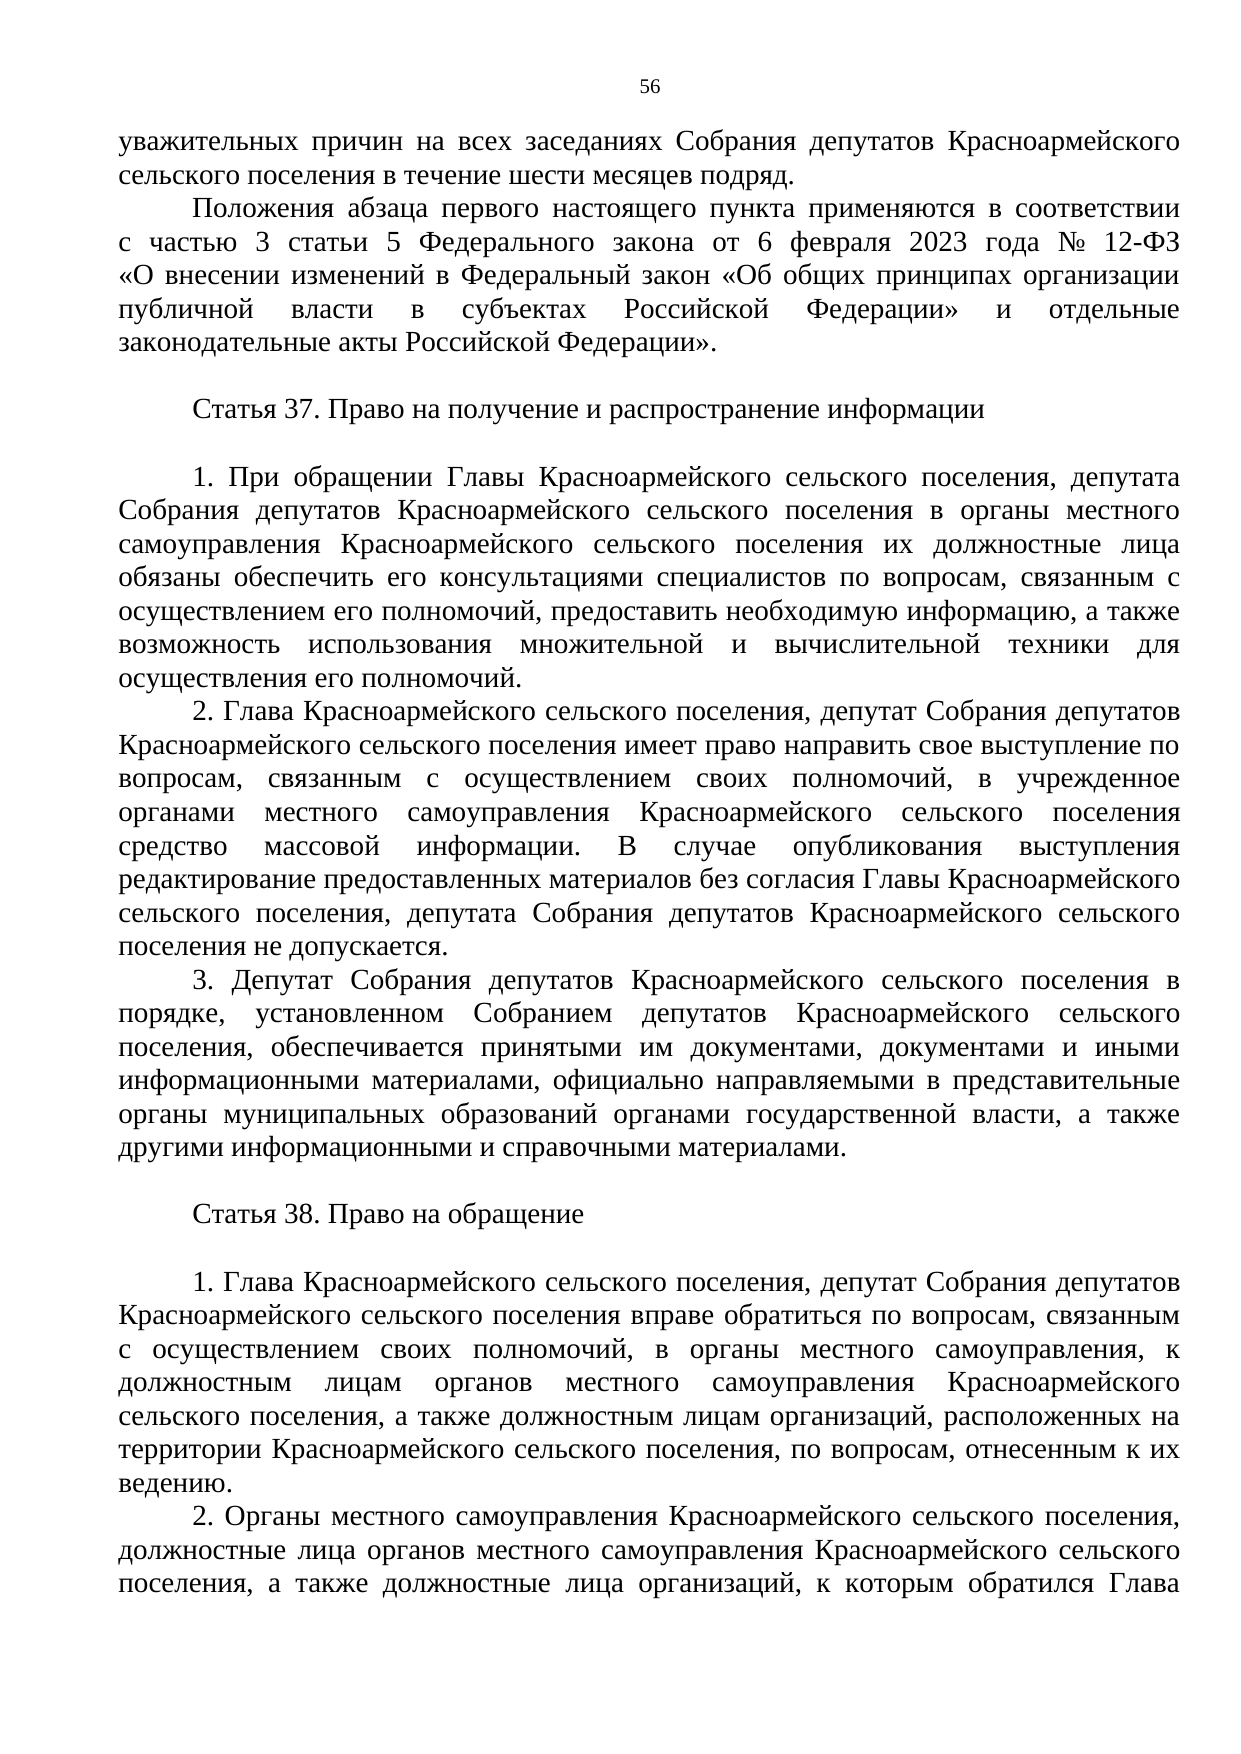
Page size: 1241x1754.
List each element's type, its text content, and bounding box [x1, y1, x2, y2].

text Положения абзаца первого настоящего пункта применяются в соответствии с частью 3 статьи 5 Федерального закона от 6 февраля 2023 года № 12-ФЗ «О внесении изменений в Федеральный закон «Об общих принципах организации публичной власти в субъектах Российской Федерации» и отдельные законодательные акты Российской Федерации». [118, 190, 1181, 358]
text 1. При обращении Главы Красноармейского сельского поселения, депутата Собрания депутатов Красноармейского сельского поселения в органы местного самоуправления Красноармейского сельского поселения их должностные лица обязаны обеспечить его консультациями специалистов по вопросам, связанным с осуществлением его полномочий, предоставить необходимую информацию, а также возможность использования множительной и вычислительной техники для осуществления его полномочий. [118, 459, 1181, 693]
text 1. Глава Красноармейского сельского поселения, депутат Собрания депутатов Красноармейского сельского поселения вправе обратиться по вопросам, связанным с осуществлением своих полномочий, в органы местного самоуправления, к должностным лицам органов местного самоуправления Красноармейского сельского поселения, а также должностным лицам организаций, расположенных на территории Красноармейского сельского поселения, по вопросам, отнесенным к их ведению. [118, 1264, 1181, 1498]
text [118, 123, 1181, 190]
text 3. Депутат Собрания депутатов Красноармейского сельского поселения в порядке, установленном Собранием депутатов Красноармейского сельского поселения, обеспечивается принятыми им документами, документами и иными информационными материалами, официально направляемыми в представительные органы муниципальных образований органами государственной власти, а также другими информационными и справочными материалами. [118, 962, 1181, 1163]
text Статья 37. Право на получение и распространение информации [118, 392, 1181, 425]
text Статья 38. Право на обращение [118, 1197, 1181, 1230]
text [118, 1498, 1181, 1599]
text 2. Глава Красноармейского сельского поселения, депутат Собрания депутатов Красноармейского сельского поселения имеет право направить свое выступление по вопросам, связанным с осуществлением своих полномочий, в учрежденное органами местного самоуправления Красноармейского сельского поселения средство массовой информации. В случае опубликования выступления редактирование предоставленных материалов без согласия Главы Красноармейского сельского поселения, депутата Собрания депутатов Красноармейского сельского поселения не допускается. [118, 693, 1181, 962]
